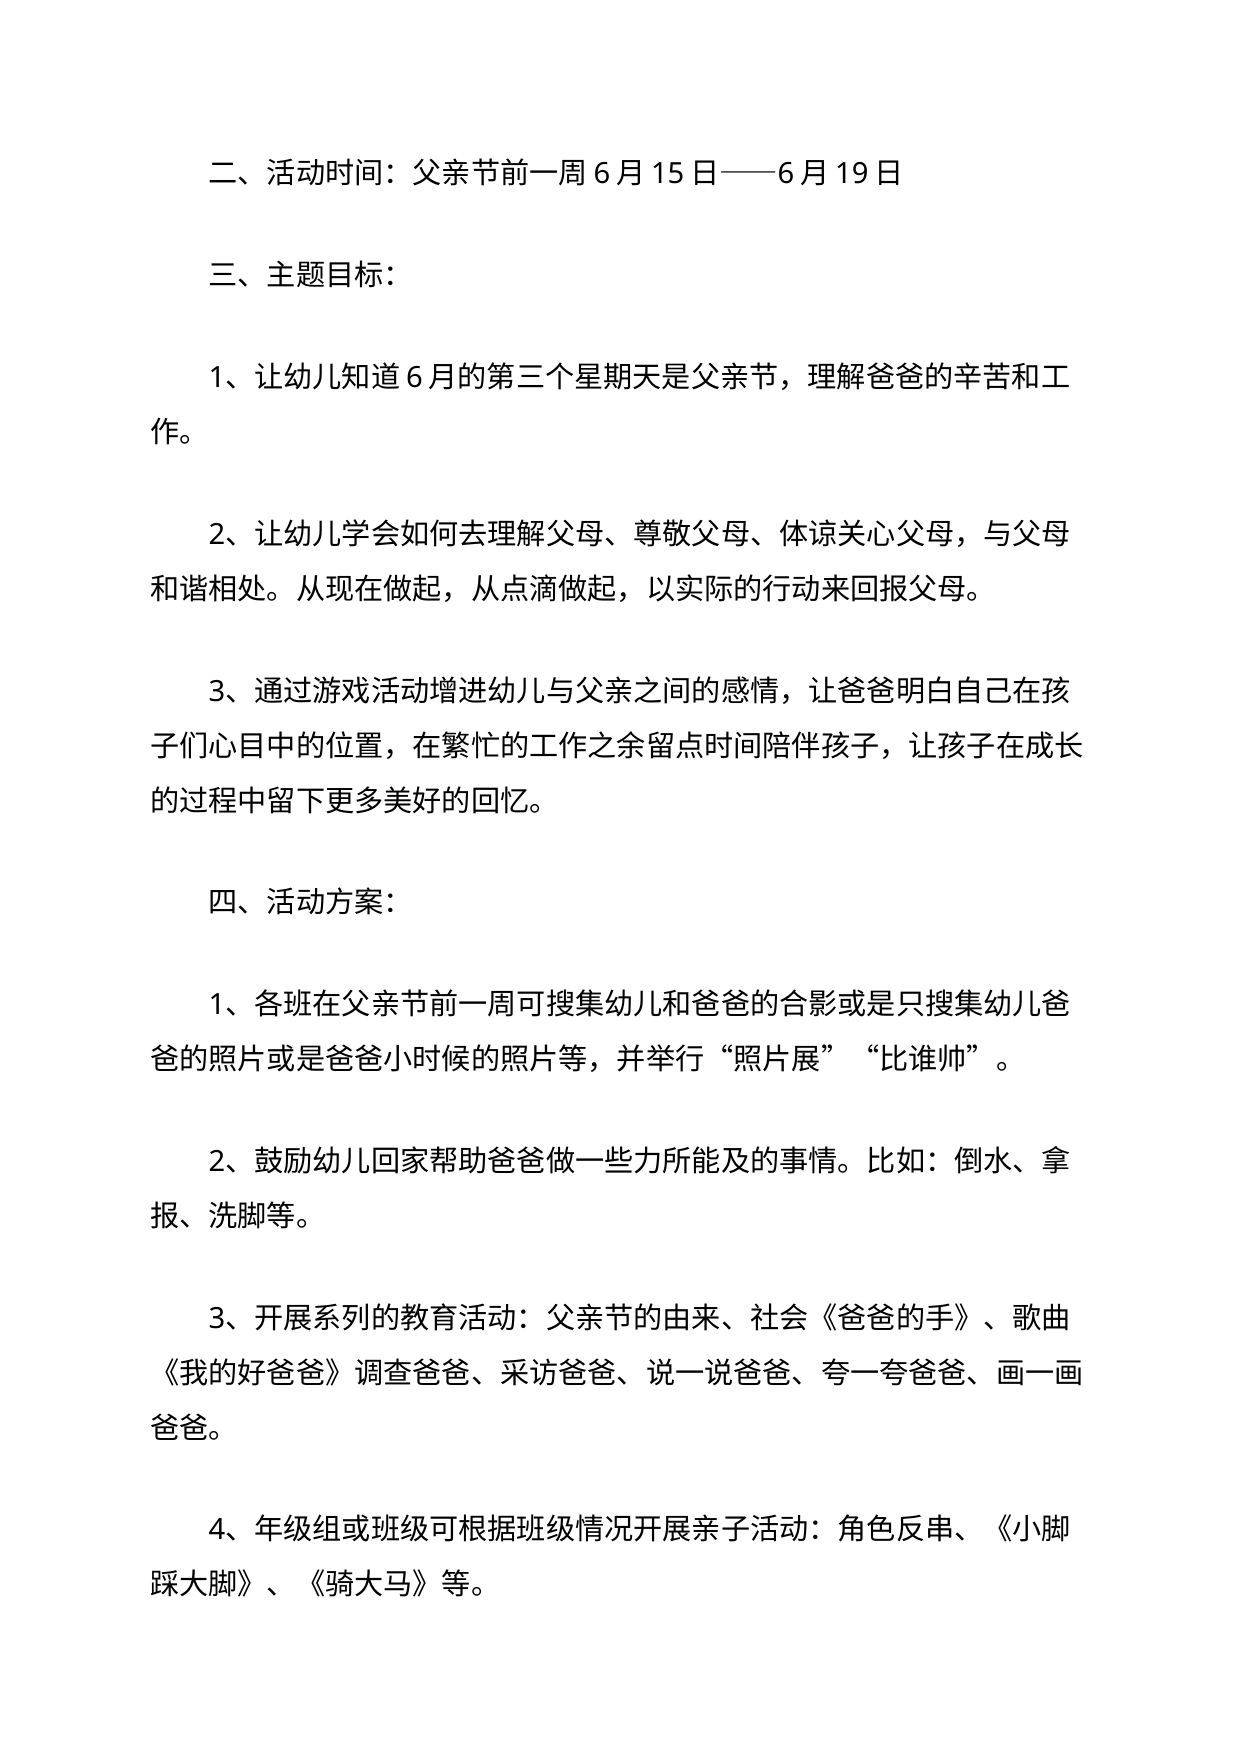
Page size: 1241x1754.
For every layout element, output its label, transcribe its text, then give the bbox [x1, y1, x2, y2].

text 1、让幼儿知道6月的第三个星期天是父亲节，理解爸爸的辛苦和工作。 [150, 354, 1090, 451]
text 2、让幼儿学会如何去理解父母、尊敬父母、体谅关心父母，与父母和谐相处。从现在做起，从点滴做起，以实际的行动来回报父母。 [150, 511, 1090, 608]
text 2、鼓励幼儿回家帮助爸爸做一些力所能及的事情。比如：倒水、拿报、洗脚等。 [150, 1137, 1090, 1235]
text 4、年级组或班级可根据班级情况开展亲子活动：角色反串、《小脚踩大脚》、《骑大马》等。 [150, 1506, 1090, 1603]
text 四、活动方案： [150, 879, 1090, 921]
text 3、通过游戏活动增进幼儿与父亲之间的感情，让爸爸明白自己在孩子们心目中的位置，在繁忙的工作之余留点时间陪伴孩子，让孩子在成长的过程中留下更多美好的回忆。 [150, 667, 1090, 819]
text 1、各班在父亲节前一周可搜集幼儿和爸爸的合影或是只搜集幼儿爸爸的照片或是爸爸小时候的照片等，并举行“照片展”“比谁帅”。 [150, 981, 1090, 1078]
text 二、活动时间：父亲节前一周6月15日——6月19日 [150, 150, 1090, 192]
text 3、开展系列的教育活动：父亲节的由来、社会《爸爸的手》、歌曲《我的好爸爸》调查爸爸、采访爸爸、说一说爸爸、夸一夸爸爸、画一画爸爸。 [150, 1294, 1090, 1446]
text 三、主题目标： [150, 252, 1090, 294]
